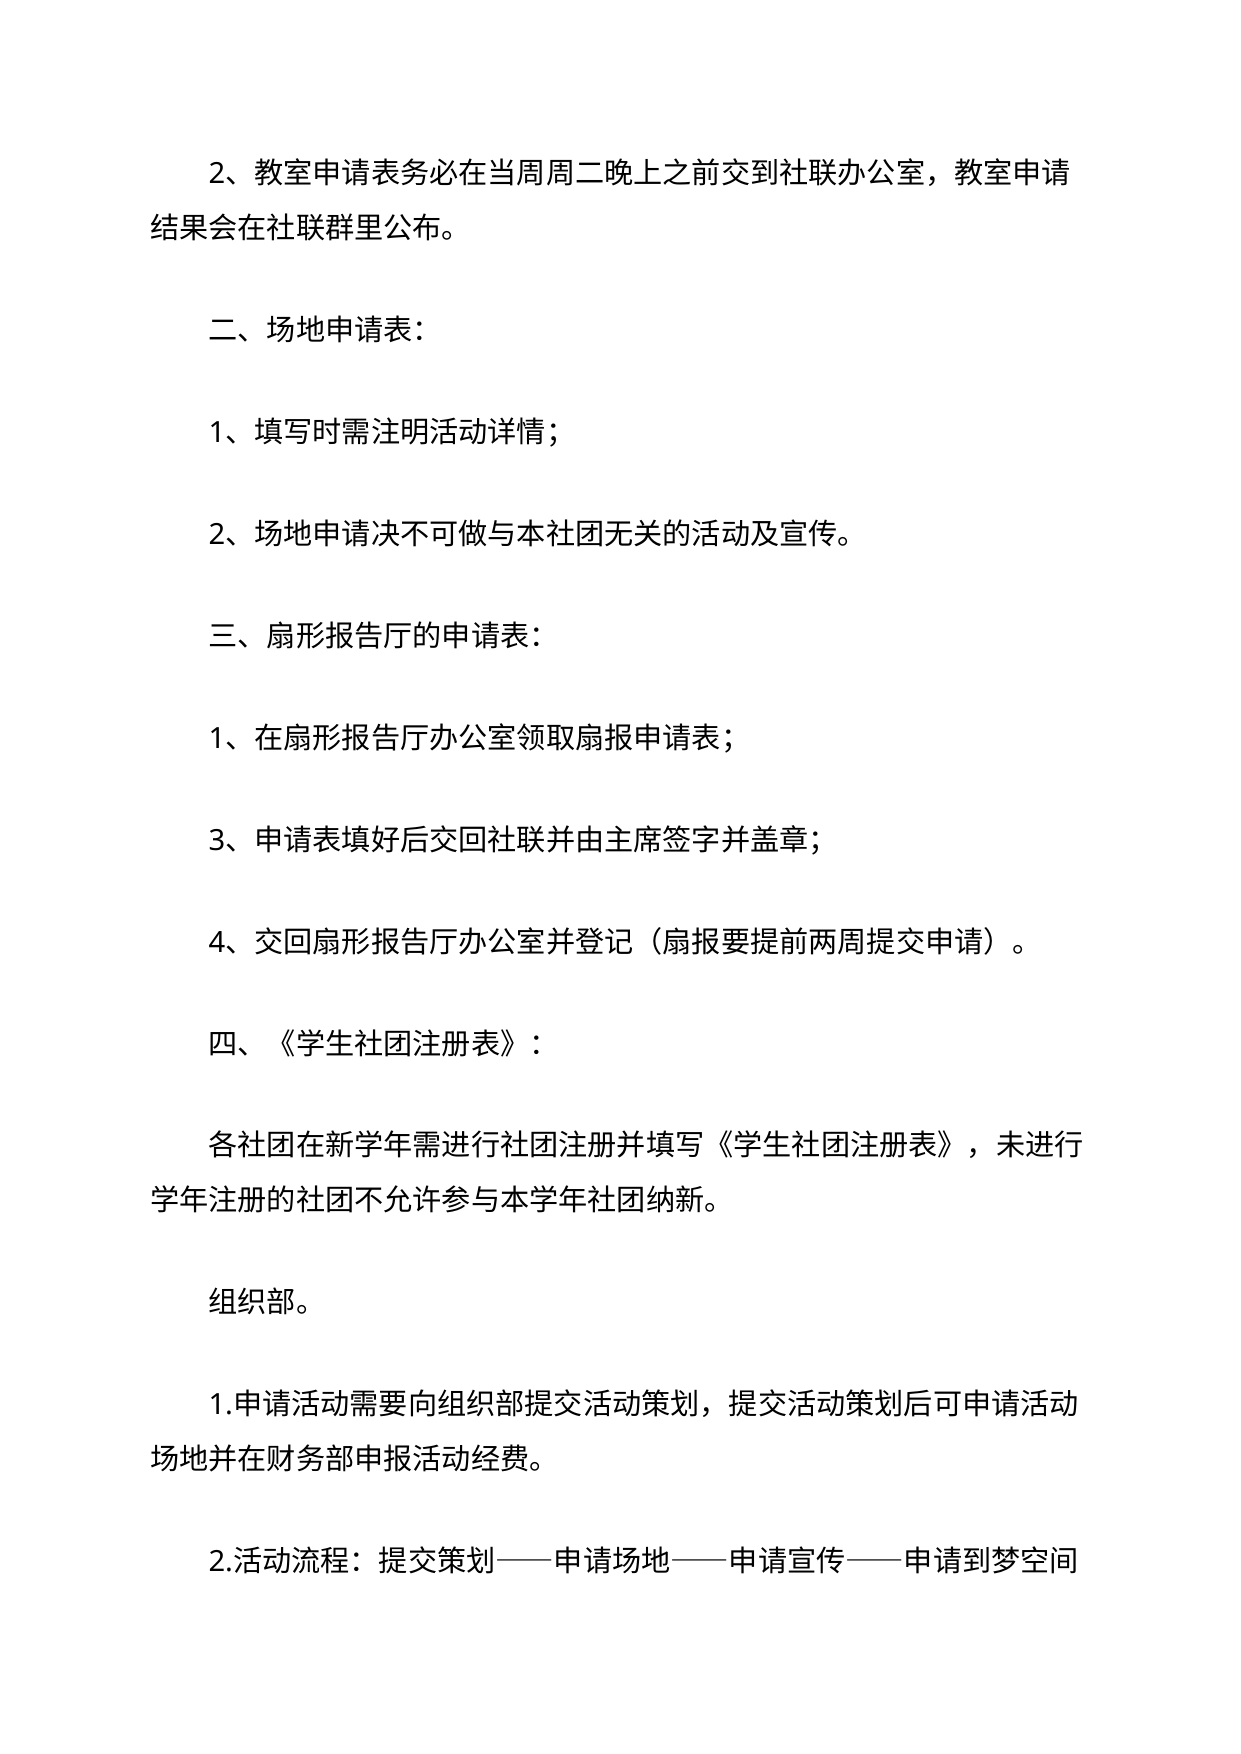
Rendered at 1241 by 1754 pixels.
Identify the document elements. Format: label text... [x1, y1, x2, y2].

text 各社团在新学年需进行社团注册并填写《学生社团注册表》，未进行学年注册的社团不允许参与本学年社团纳新。 [150, 1122, 1090, 1219]
text 3、申请表填好后交回社联并由主席签字并盖章； [150, 816, 1090, 859]
text 三、扇形报告厅的申请表： [150, 612, 1090, 655]
text 二、场地申请表： [150, 307, 1090, 349]
text 2、场地申请决不可做与本社团无关的活动及宣传。 [150, 511, 1090, 553]
text 组织部。 [150, 1279, 1090, 1321]
text 4、交回扇形报告厅办公室并登记（扇报要提前两周提交申请）。 [150, 918, 1090, 961]
text 1、填写时需注明活动详情； [150, 408, 1090, 451]
text 1.申请活动需要向组织部提交活动策划，提交活动策划后可申请活动场地并在财务部申报活动经费。 [150, 1380, 1090, 1478]
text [150, 1537, 1090, 1579]
text 2、教室申请表务必在当周周二晚上之前交到社联办公室，教室申请结果会在社联群里公布。 [150, 150, 1090, 247]
text 1、在扇形报告厅办公室领取扇报申请表； [150, 714, 1090, 757]
text 四、《学生社团注册表》： [150, 1020, 1090, 1062]
